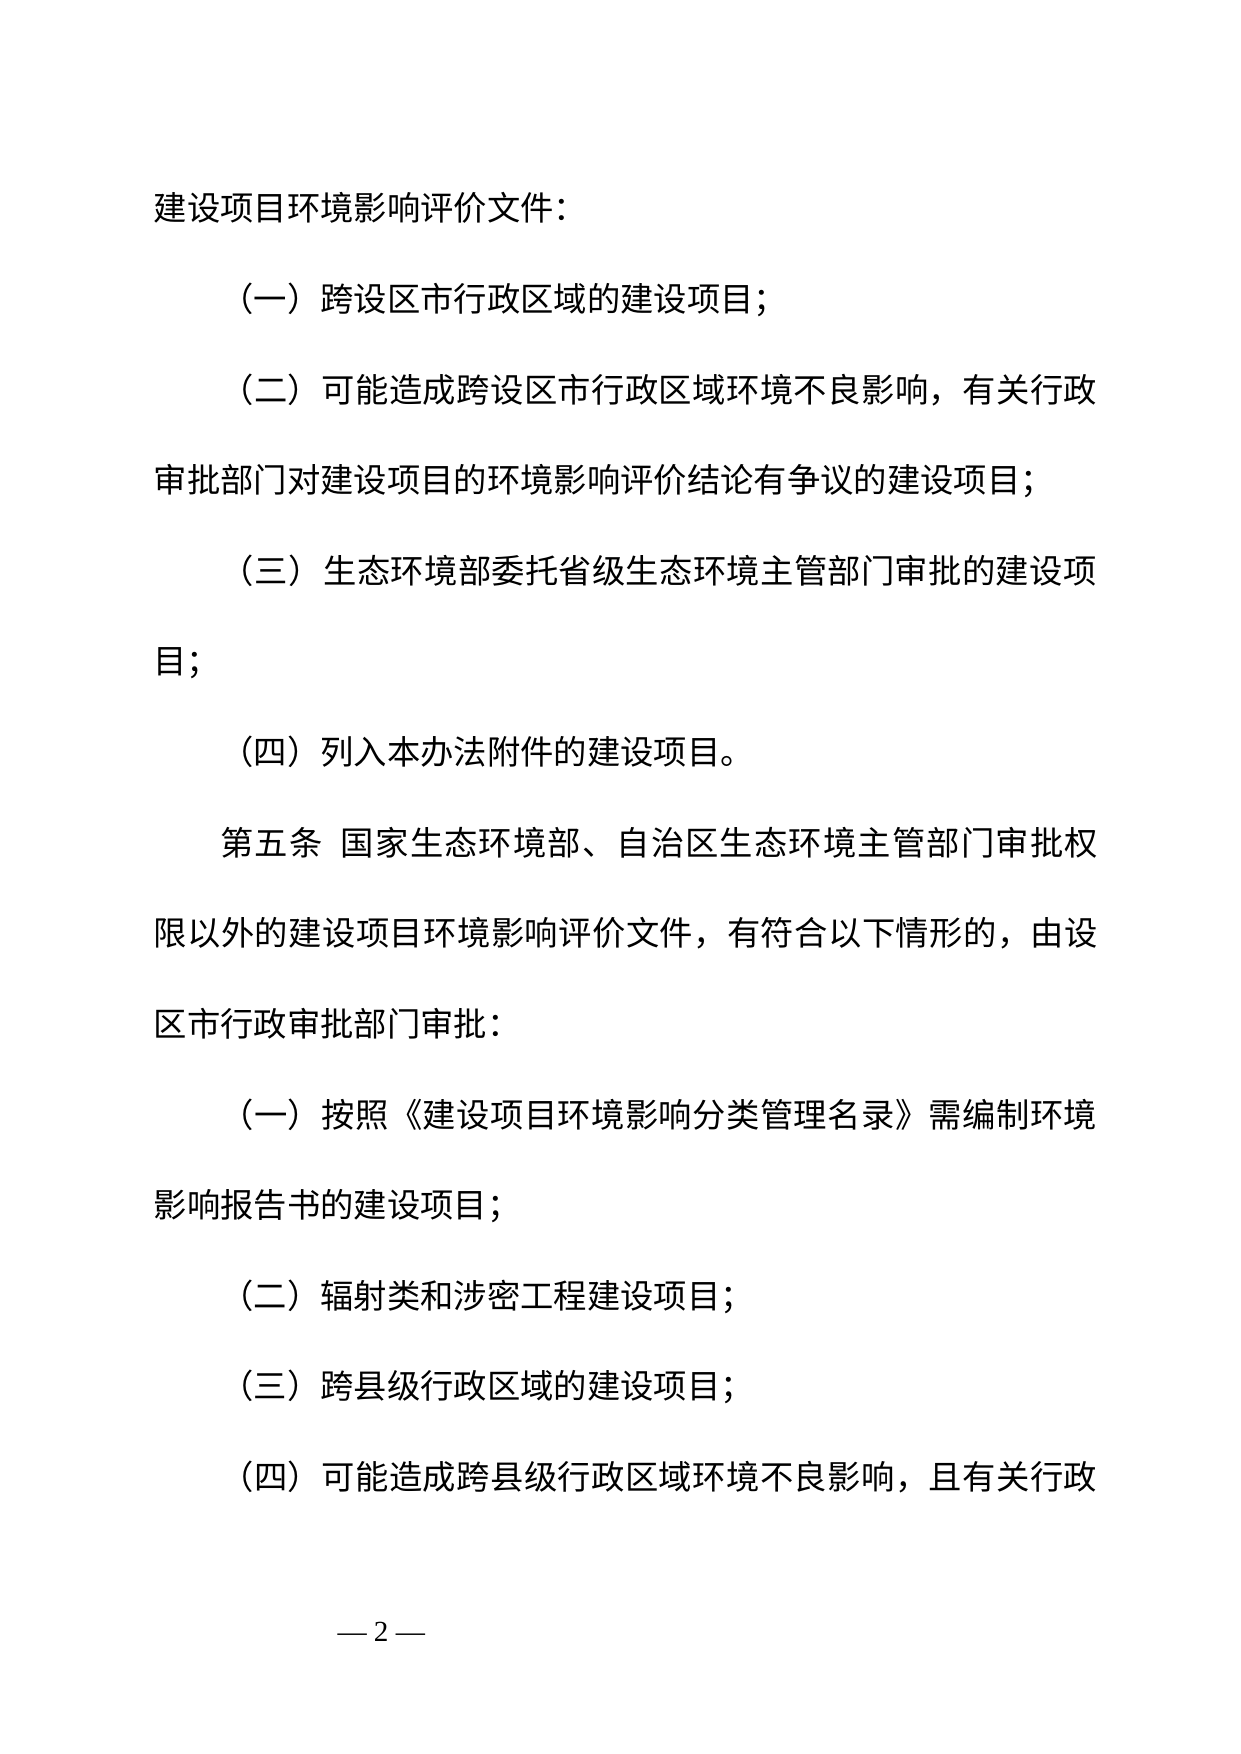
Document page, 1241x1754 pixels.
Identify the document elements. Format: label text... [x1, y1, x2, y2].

text （二）可能造成跨设区市行政区域环境不良影响，有关行政审批部门对建设项目的环境影响评价结论有争议的建设项目； [153, 342, 1098, 523]
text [153, 161, 1098, 252]
text （二）辐射类和涉密工程建设项目； [153, 1248, 1098, 1339]
text （四）列入本办法附件的建设项目。 [153, 705, 1098, 795]
text （三）跨县级行政区域的建设项目； [153, 1339, 1098, 1430]
text （一）按照《建设项目环境影响分类管理名录》需编制环境影响报告书的建设项目； [153, 1067, 1098, 1248]
text （一）跨设区市行政区域的建设项目； [153, 252, 1098, 342]
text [153, 1430, 1098, 1520]
text （三）生态环境部委托省级生态环境主管部门审批的建设项目； [153, 523, 1098, 705]
text 第五条 国家生态环境部、自治区生态环境主管部门审批权限以外的建设项目环境影响评价文件，有符合以下情形的，由设区市行政审批部门审批： [153, 795, 1098, 1067]
